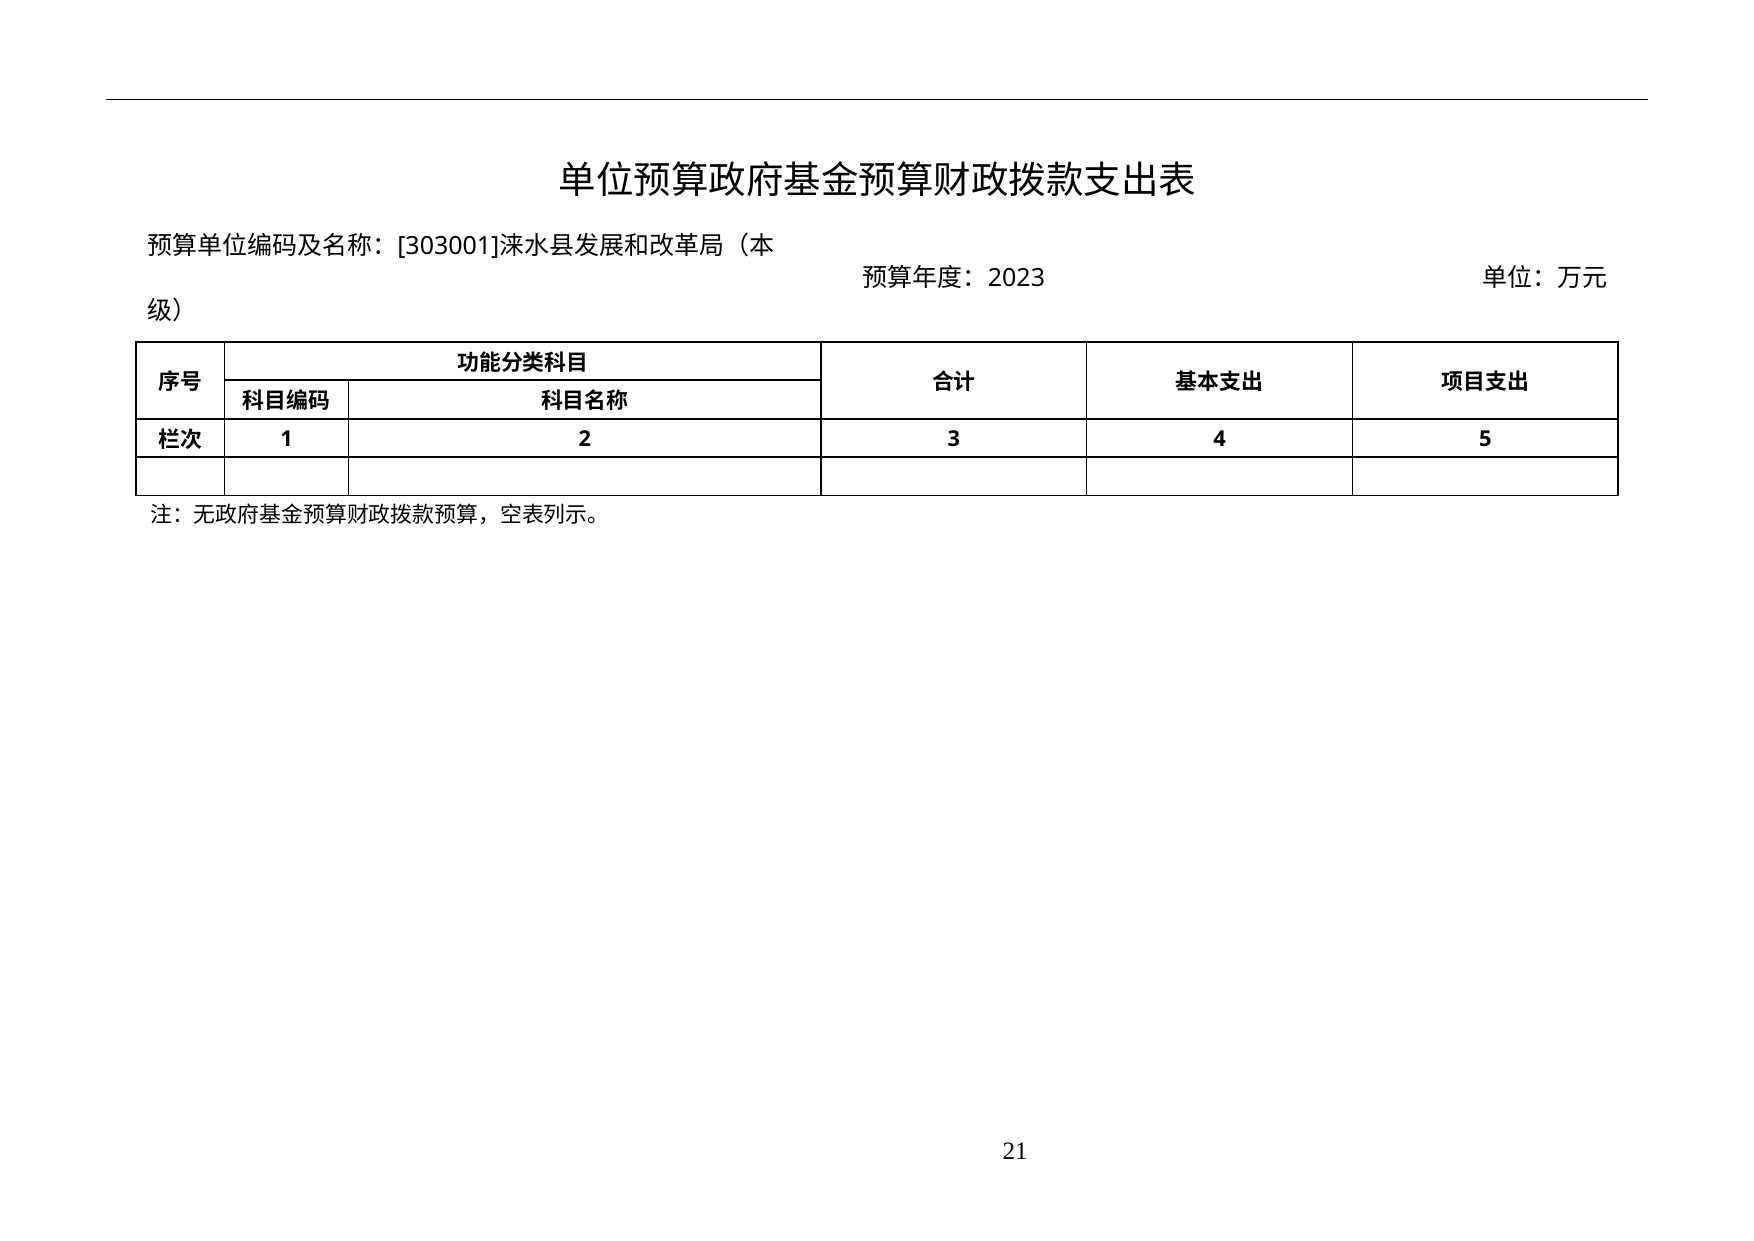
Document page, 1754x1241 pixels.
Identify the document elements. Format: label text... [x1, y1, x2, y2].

table_cell 科目名称 [349, 381, 820, 418]
table_cell 1 [225, 420, 348, 456]
table_cell 基本支出 [1087, 343, 1352, 418]
table_cell [349, 458, 820, 495]
table_cell 5 [1353, 420, 1617, 456]
table_cell [137, 458, 224, 495]
table_cell [822, 458, 1086, 495]
table_cell 4 [1087, 420, 1352, 456]
table_cell 栏次 [137, 420, 224, 456]
table_cell 序号 [137, 343, 224, 418]
table_cell 功能分类科目 [225, 343, 820, 379]
table_header 预算年度：2023 [822, 211, 1086, 341]
table_header 预算单位编码及名称：[303001]涞水县发展和改革局（本级） [137, 211, 820, 341]
table_cell 3 [822, 420, 1086, 456]
table_cell [1353, 458, 1617, 495]
text 单位预算政府基金预算财政拨款支出表 [106, 144, 1648, 209]
table_cell 科目编码 [225, 381, 348, 418]
table_header 单位：万元 [1087, 211, 1617, 341]
table_cell [225, 458, 348, 495]
table_cell 2 [349, 420, 820, 456]
table_cell 合计 [822, 343, 1086, 418]
table_cell [1087, 458, 1352, 495]
table_cell 项目支出 [1353, 343, 1617, 418]
text 注：无政府基金预算财政拨款预算，空表列示。 [106, 496, 1648, 529]
